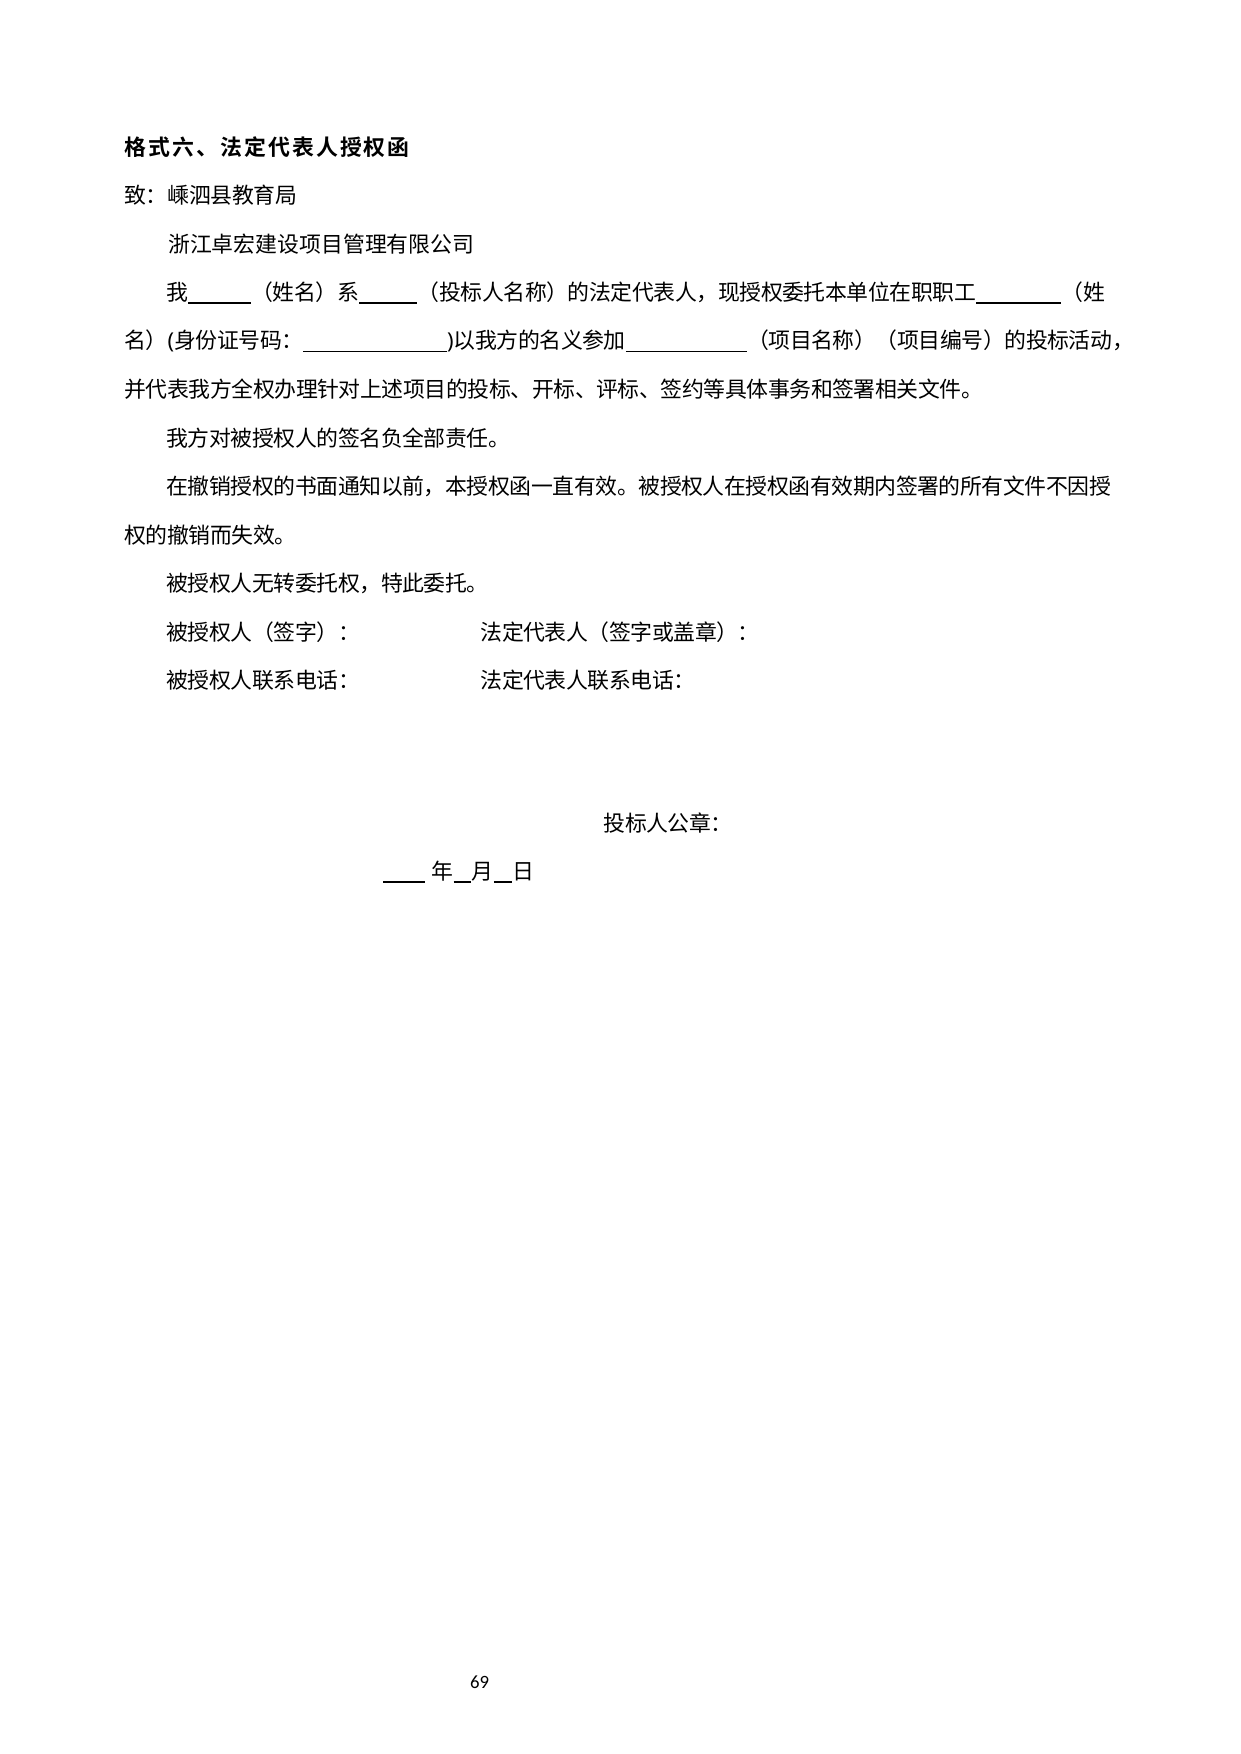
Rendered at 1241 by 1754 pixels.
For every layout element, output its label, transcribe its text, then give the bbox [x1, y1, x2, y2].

text 被授权人联系电话： 法定代表人联系电话： [124, 662, 1116, 695]
text 格式六、法定代表人授权函 [124, 129, 1116, 162]
text 被授权人（签字）： 法定代表人（签字或盖章）： [124, 614, 1116, 647]
text 浙江卓宏建设项目管理有限公司 [124, 226, 1116, 259]
text 致：嵊泗县教育局 [124, 178, 1116, 210]
text 年 月 日 [124, 854, 1116, 886]
text 被授权人无转委托权，特此委托。 [124, 566, 1116, 598]
text 投标人公章： [124, 806, 1116, 838]
text 在撤销授权的书面通知以前，本授权函一直有效。被授权人在授权函有效期内签署的所有文件不因授权的撤销而失效。 [124, 469, 1116, 550]
text 我 （姓名）系 （投标人名称）的法定代表人，现授权委托本单位在职职工 （姓名）(身份证号码： )以我方的名义参加 （项目名称）（项目编号）的投标活动，并代表我方全权办理针对上述项目的投标、开标、评标、签约等具体事务和签署相关文件。 [124, 274, 1116, 404]
text 我方对被授权人的签名负全部责任。 [124, 420, 1116, 453]
